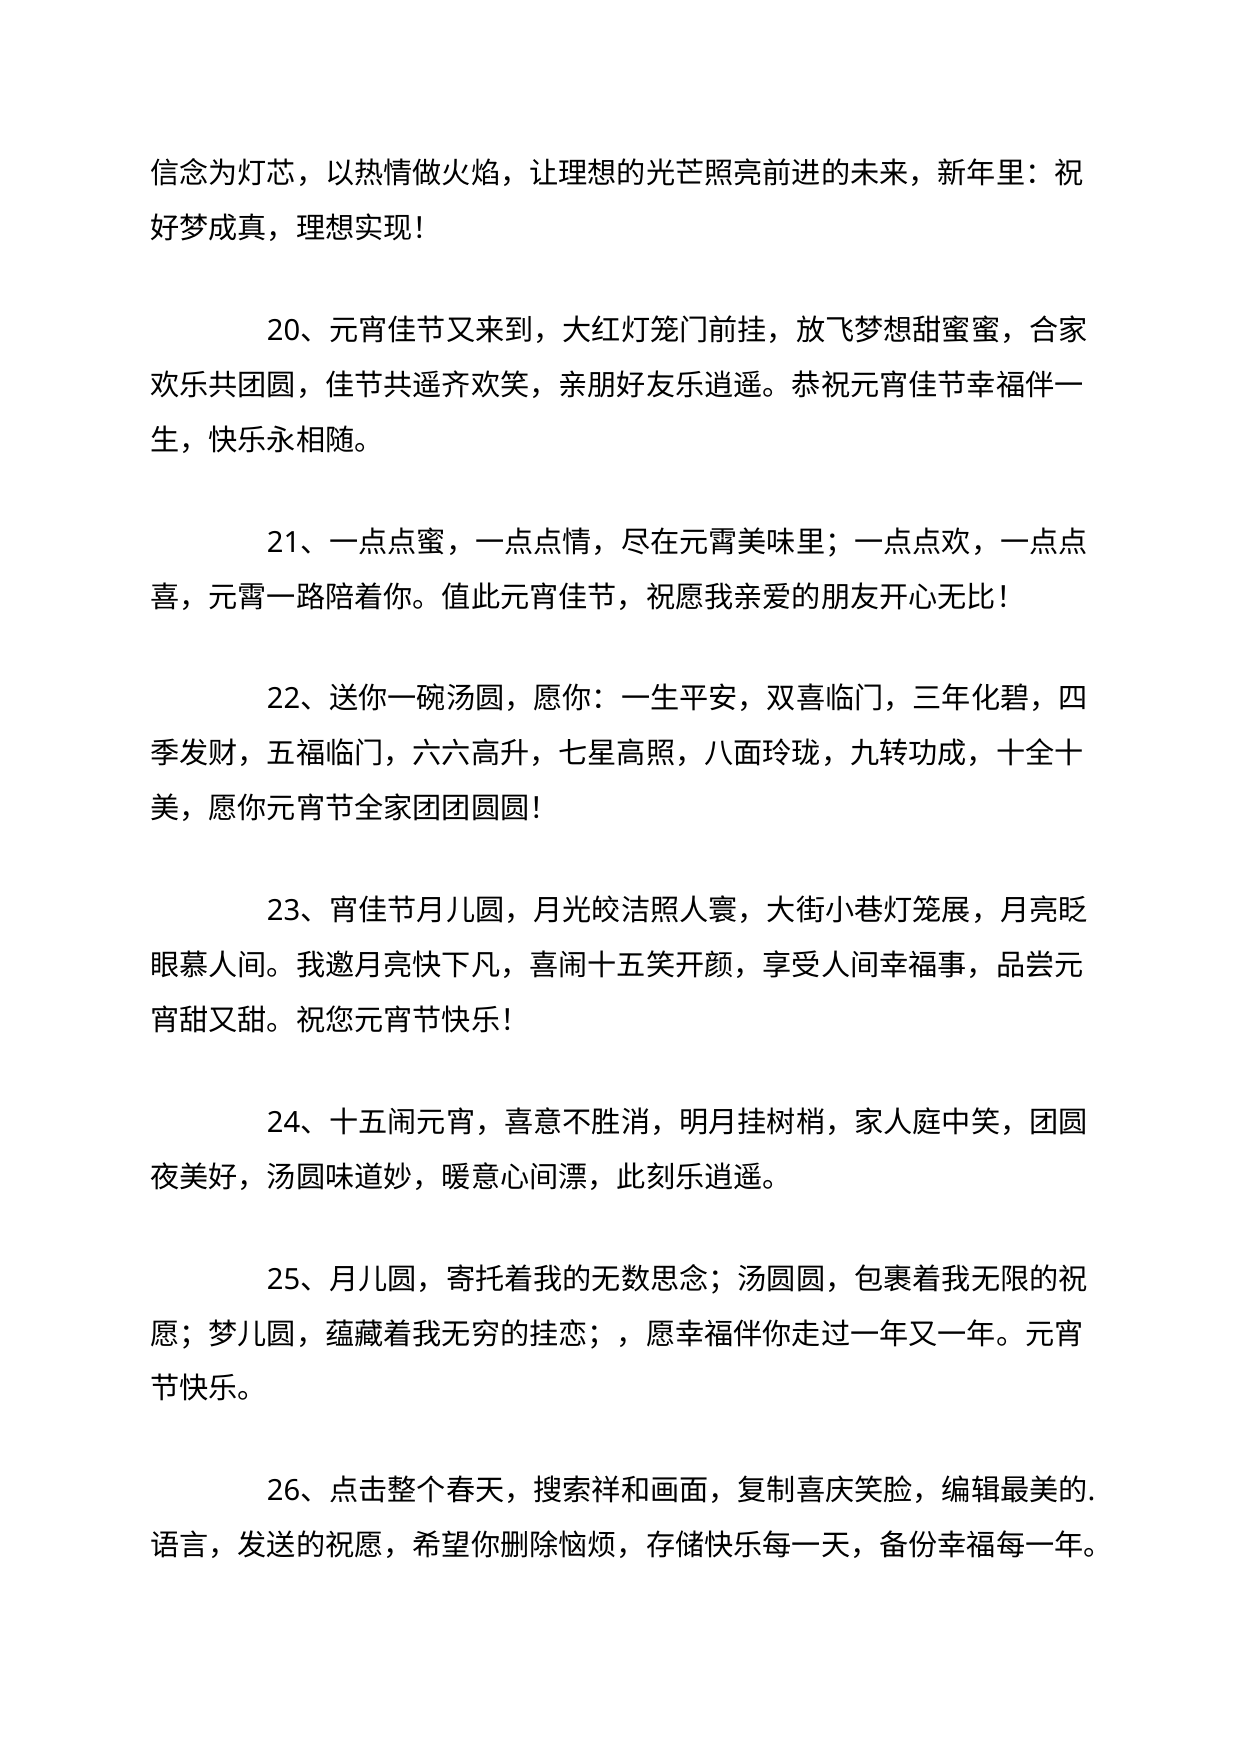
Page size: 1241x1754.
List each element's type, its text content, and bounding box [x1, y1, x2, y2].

text 24、十五闹元宵，喜意不胜消，明月挂树梢，家人庭中笑，团圆夜美好，汤圆味道妙，暖意心间漂，此刻乐逍遥。 [150, 1098, 1090, 1196]
text 25、月儿圆，寄托着我的无数思念；汤圆圆，包裹着我无限的祝愿；梦儿圆，蕴藏着我无穷的挂恋；，愿幸福伴你走过一年又一年。元宵节快乐。 [150, 1255, 1090, 1407]
text 22、送你一碗汤圆，愿你：一生平安，双喜临门，三年化碧，四季发财，五福临门，六六高升，七星高照，八面玲珑，九转功成，十全十美，愿你元宵节全家团团圆圆！ [150, 675, 1090, 827]
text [150, 150, 1090, 247]
text 23、宵佳节月儿圆，月光皎洁照人寰，大街小巷灯笼展，月亮眨眼慕人间。我邀月亮快下凡，喜闹十五笑开颜，享受人间幸福事，品尝元宵甜又甜。祝您元宵节快乐！ [150, 887, 1090, 1039]
text 20、元宵佳节又来到，大红灯笼门前挂，放飞梦想甜蜜蜜，合家欢乐共团圆，佳节共遥齐欢笑，亲朋好友乐逍遥。恭祝元宵佳节幸福伴一生，快乐永相随。 [150, 307, 1090, 459]
text 21、一点点蜜，一点点情，尽在元霄美味里；一点点欢，一点点喜，元霄一路陪着你。值此元宵佳节，祝愿我亲爱的朋友开心无比！ [150, 518, 1090, 616]
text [150, 1467, 1090, 1564]
